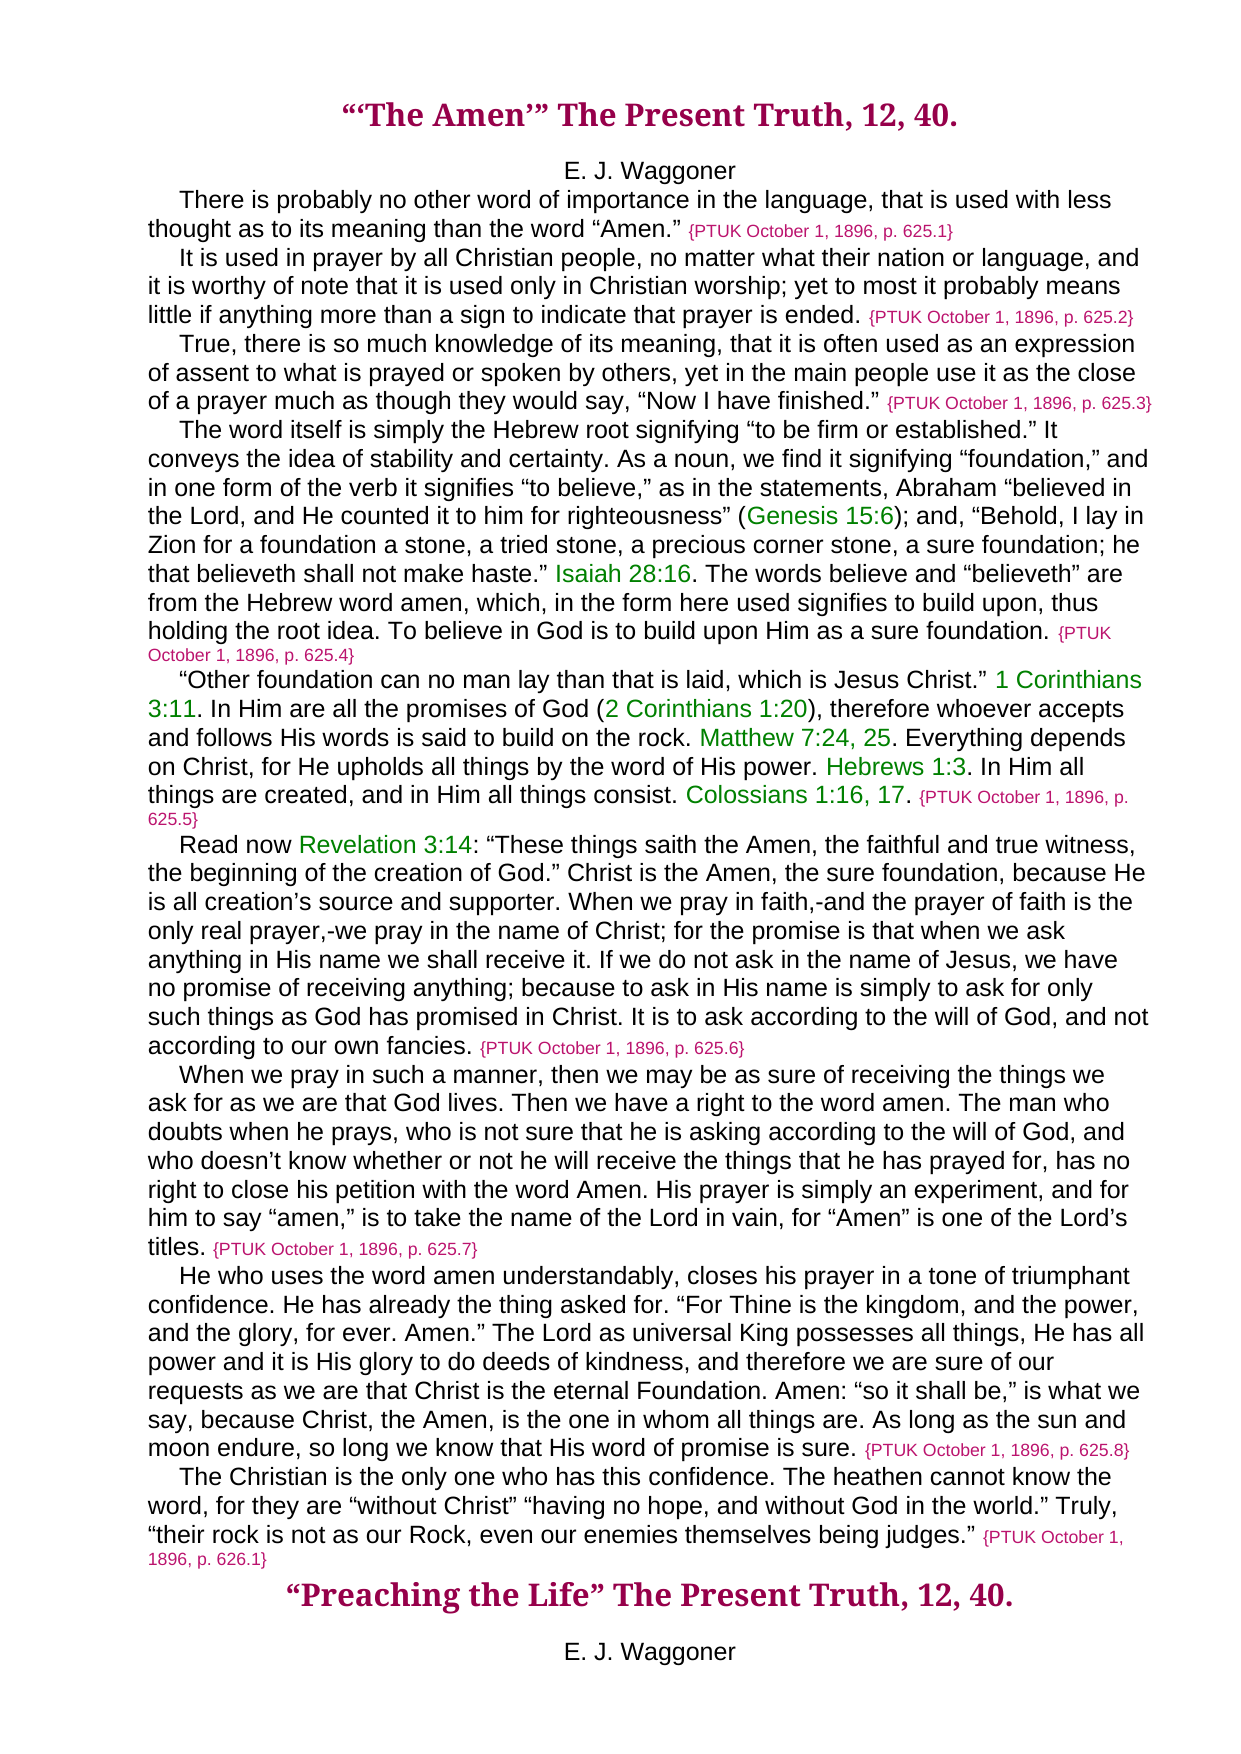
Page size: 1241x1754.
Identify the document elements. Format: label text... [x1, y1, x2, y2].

text “Preaching the Life” The Present Truth, 12, 40. [148, 1569, 1152, 1616]
text He who uses the word amen understandably, closes his prayer in a tone of triumphant confidence. He has already the thing asked for. “For Thine is the kingdom, and the power, and the glory, for ever. Amen.” The Lord as universal King possesses all things, He has all power and it is His glory to do deeds of kindness, and therefore we are sure of our requests as we are that Christ is the eternal Foundation. Amen: “so it shall be,” is what we say, because Christ, the Amen, is the one in whom all things are. As long as the sun and moon endure, so long we know that His word of promise is sure. {PTUK October 1, 1896, p. 625.8} [148, 1261, 1152, 1462]
text E. J. Waggoner [148, 156, 1152, 185]
text E. J. Waggoner [148, 1636, 1152, 1665]
text There is probably no other word of importance in the language, that is used with less thought as to its meaning than the word “Amen.” {PTUK October 1, 1896, p. 625.1} [148, 185, 1152, 242]
text “Other foundation can no man lay than that is laid, which is Jesus Christ.” 1 Corinthians 3:11. In Him are all the promises of God (2 Corinthians 1:20), therefore whoever accepts and follows His words is said to build on the rock. Matthew 7:24, 25. Everything depends on Christ, for He upholds all things by the word of His power. Hebrews 1:3. In Him all things are created, and in Him all things consist. Colossians 1:16, 17. {PTUK October 1, 1896, p. 625.5} [148, 665, 1152, 829]
text It is used in prayer by all Christian people, no matter what their nation or language, and it is worthy of note that it is used only in Christian worship; yet to most it probably means little if anything more than a sign to indicate that prayer is ended. {PTUK October 1, 1896, p. 625.2} [148, 242, 1152, 329]
text The Christian is the only one who has this confidence. The heathen cannot know the word, for they are “without Christ” “having no hope, and without God in the world.” Truly, “their rock is not as our Rock, even our enemies themselves being judges.” {PTUK October 1, 1896, p. 626.1} [148, 1462, 1152, 1569]
text True, there is so much knowledge of its meaning, that it is often used as an expression of assent to what is prayed or spoken by others, yet in the main people use it as the close of a prayer much as though they would say, “Now I have finished.” {PTUK October 1, 1896, p. 625.3} [148, 329, 1152, 415]
text When we pray in such a manner, then we may be as sure of receiving the things we ask for as we are that God lives. Then we have a right to the word amen. The man who doubts when he prays, who is not sure that he is asking according to the will of God, and who doesn’t know whether or not he will receive the things that he has prayed for, has no right to close his petition with the word Amen. His prayer is simply an experiment, and for him to say “amen,” is to take the name of the Lord in vain, for “Amen” is one of the Lord’s titles. {PTUK October 1, 1896, p. 625.7} [148, 1059, 1152, 1261]
text The word itself is simply the Hebrew root signifying “to be firm or established.” It conveys the idea of stability and certainty. As a noun, we find it signifying “foundation,” and in one form of the verb it signifies “to believe,” as in the statements, Abraham “believed in the Lord, and He counted it to him for righteousness” (Genesis 15:6); and, “Behold, I lay in Zion for a foundation a stone, a tried stone, a precious corner stone, a sure foundation; he that believeth shall not make haste.” Isaiah 28:16. The words believe and “believeth” are from the Hebrew word amen, which, in the form here used signifies to build upon, thus holding the root idea. To believe in God is to build upon Him as a sure foundation. {PTUK October 1, 1896, p. 625.4} [148, 415, 1152, 665]
text Read now Revelation 3:14: “These things saith the Amen, the faithful and true witness, the beginning of the creation of God.” Christ is the Amen, the sure foundation, because He is all creation’s source and supporter. When we pray in faith,-and the prayer of faith is the only real prayer,-we pray in the name of Christ; for the promise is that when we ask anything in His name we shall receive it. If we do not ask in the name of Jesus, we have no promise of receiving anything; because to ask in His name is simply to ask for only such things as God has promised in Christ. It is to ask according to the will of God, and not according to our own fancies. {PTUK October 1, 1896, p. 625.6} [148, 829, 1152, 1059]
text “‘The Amen’” The Present Truth, 12, 40. [148, 88, 1152, 135]
